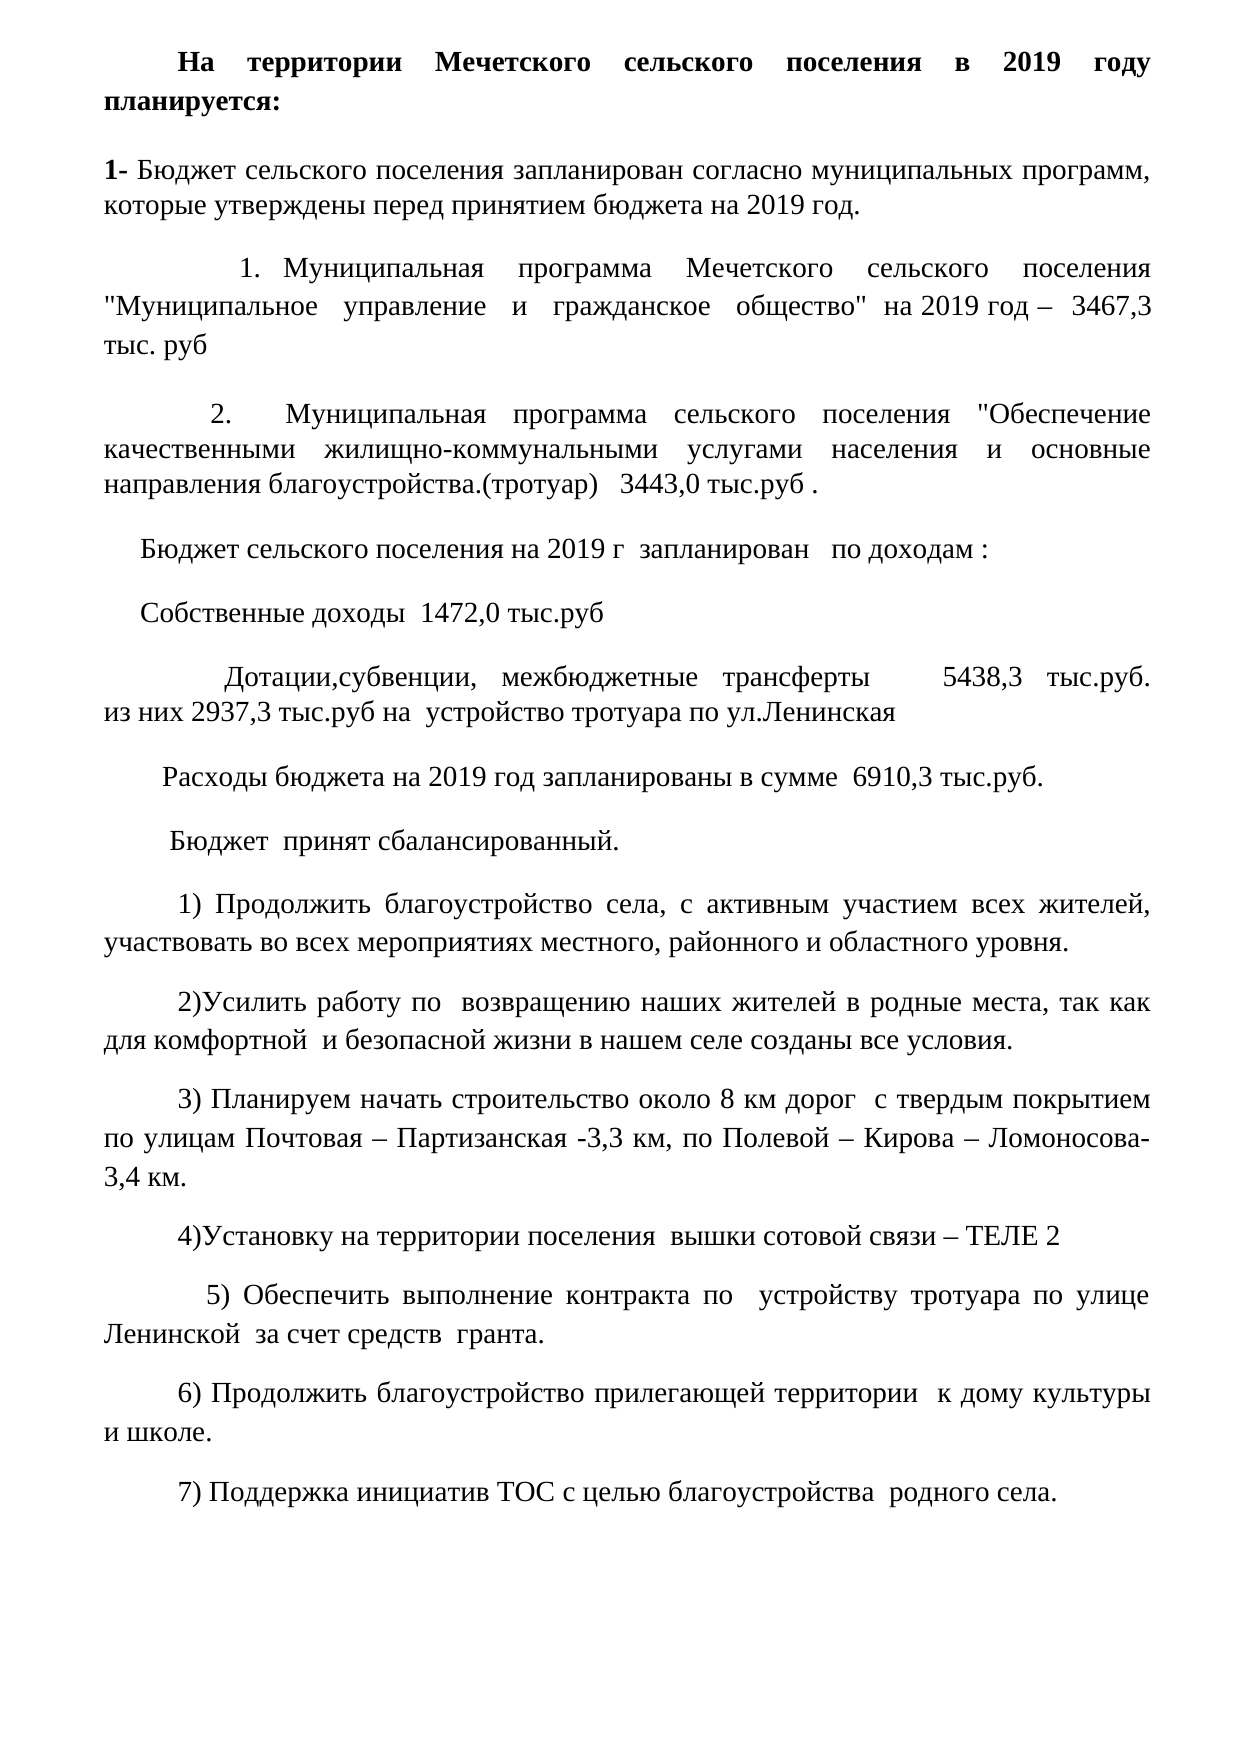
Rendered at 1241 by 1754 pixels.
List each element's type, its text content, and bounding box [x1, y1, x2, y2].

text 3) Планируем начать строительство около 8 км дорог с твердым покрытием по улицам Почтовая – Партизанская -3,3 км, по Полевой – Кирова – Ломоносова-3,4 км. [103, 1082, 1152, 1192]
text 6) Продолжить благоустройство прилегающей территории к дому культуры и школе. [103, 1375, 1152, 1447]
text На территории Мечетского сельского поселения в 2019 году планируется: [103, 44, 1152, 116]
text 2)Усилить работу по возвращению наших жителей в родные места, так как для комфортной и безопасной жизни в нашем селе созданы все условия. [103, 984, 1152, 1056]
text Дотации,субвенции, межбюджетные трансферты 5438,3 тыс.руб. из них 2937,3 тыс.руб на устройство тротуара по ул.Ленинская [103, 658, 1152, 728]
text Бюджет принят сбалансированный. [103, 821, 1152, 857]
text 4)Установку на территории поселения вышки сотовой связи – ТЕЛЕ 2 [103, 1218, 1152, 1252]
text 1. Муниципальная программа Мечетского сельского поселения "Муниципальное управление и гражданское общество" на 2019 год – 3467,3 тыс. руб [103, 250, 1152, 361]
text 1- Бюджет сельского поселения запланирован согласно муниципальных программ, которые утверждены перед принятием бюджета на 2019 год. [103, 151, 1152, 221]
text 5) Обеспечить выполнение контракта по устройству тротуара по улице Ленинской за счет средств гранта. [103, 1277, 1152, 1349]
text Собственные доходы 1472,0 тыс.руб [103, 593, 1152, 629]
text 1) Продолжить благоустройство села, с активным участием всех жителей, участвовать во всех мероприятиях местного, районного и областного уровня. [103, 886, 1152, 958]
text Расходы бюджета на 2019 год запланированы в сумме 6910,3 тыс.руб. [103, 757, 1152, 792]
text 2. Муниципальная программа сельского поселения "Обеспечение качественными жилищно-коммунальными услугами населения и основные направления благоустройства.(тротуар) 3443,0 тыс.руб . [103, 395, 1152, 500]
text 7) Поддержка инициатив ТОС с целью благоустройства родного села. [103, 1473, 1152, 1509]
text Бюджет сельского поселения на 2019 г запланирован по доходам : [103, 529, 1152, 564]
